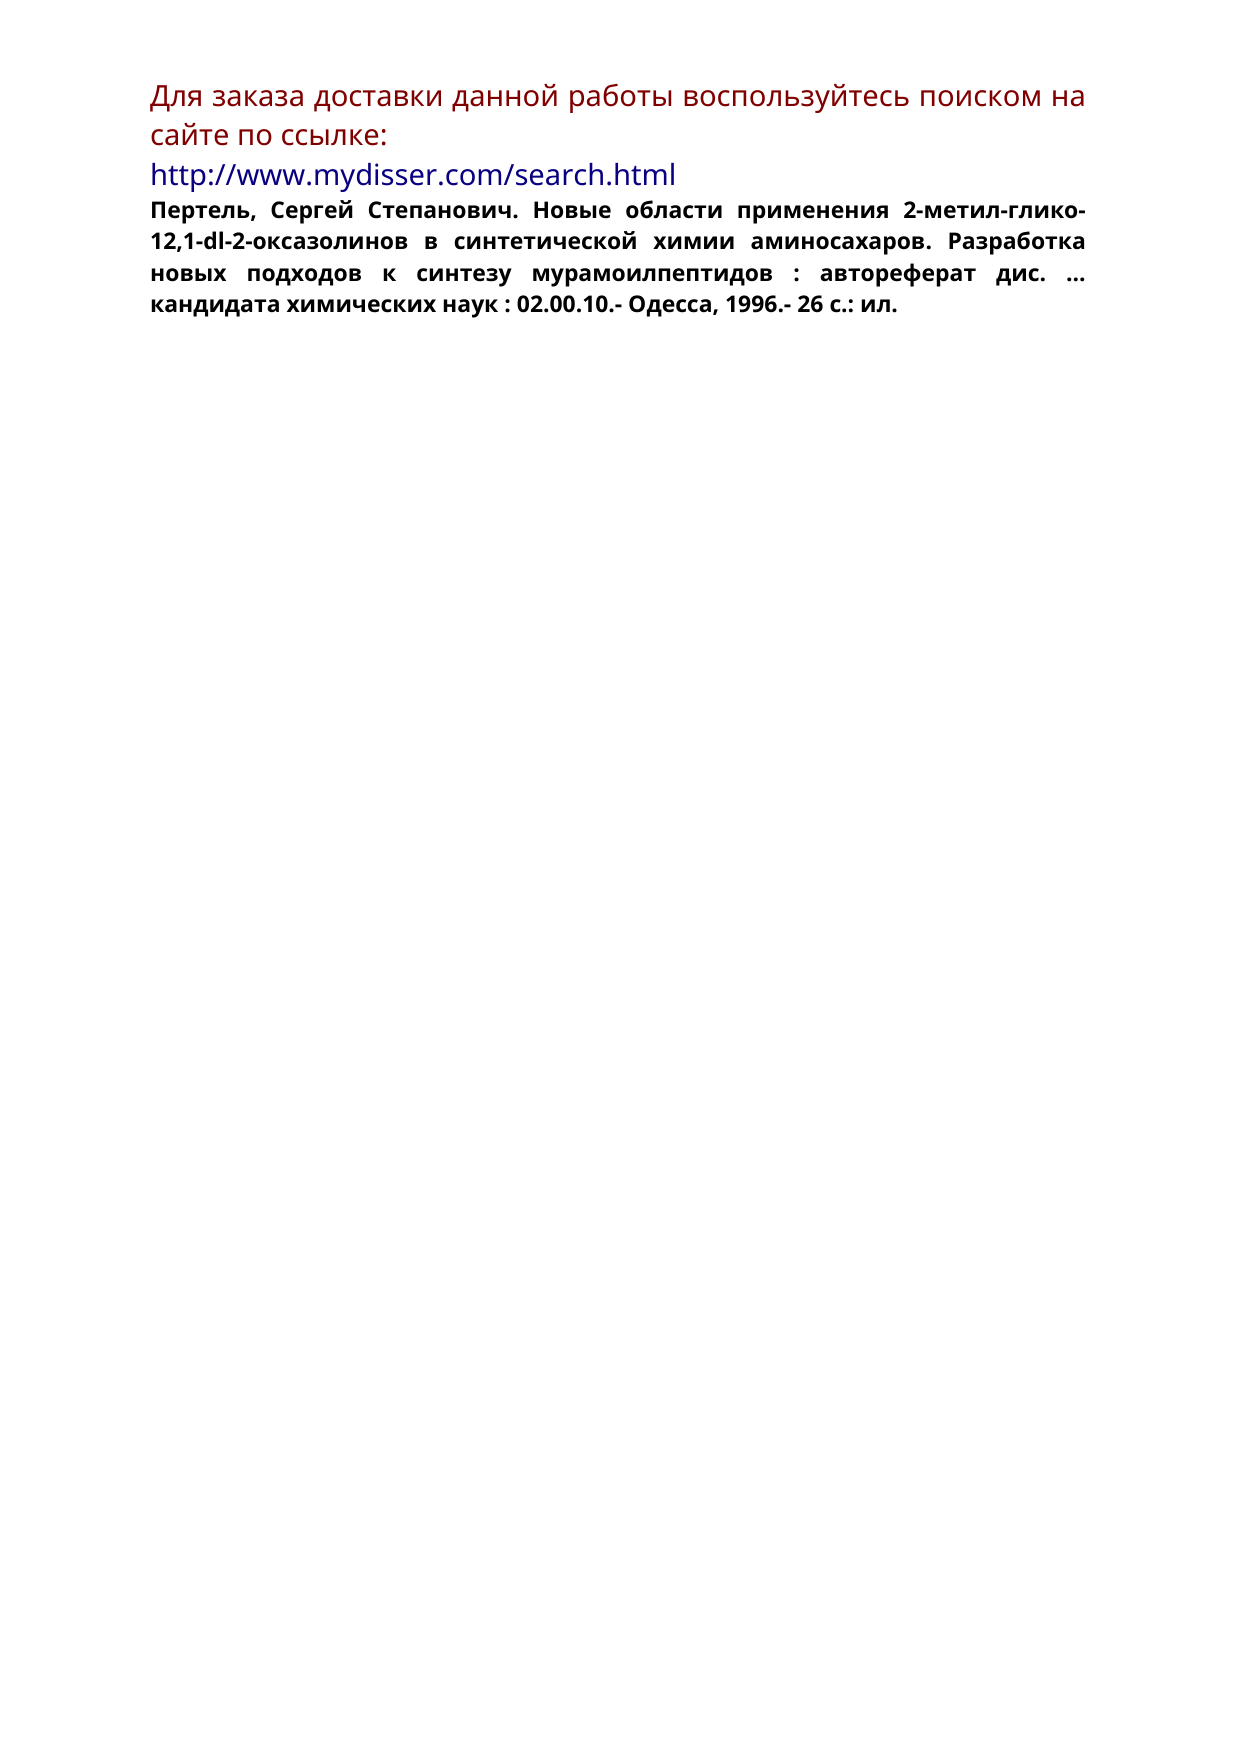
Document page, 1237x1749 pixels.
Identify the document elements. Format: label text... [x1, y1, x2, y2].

text Пертель, Сергей Степанович. Новые области применения 2-метил-глико-12,1-dl-2-оксазолинов в синтетической химии аминосахаров. Разработка новых подходов к синтезу мурамоилпептидов : автореферат дис. ... кандидата химических наук : 02.00.10.- Одесса, 1996.- 26 с.: ил. [150, 194, 1086, 319]
